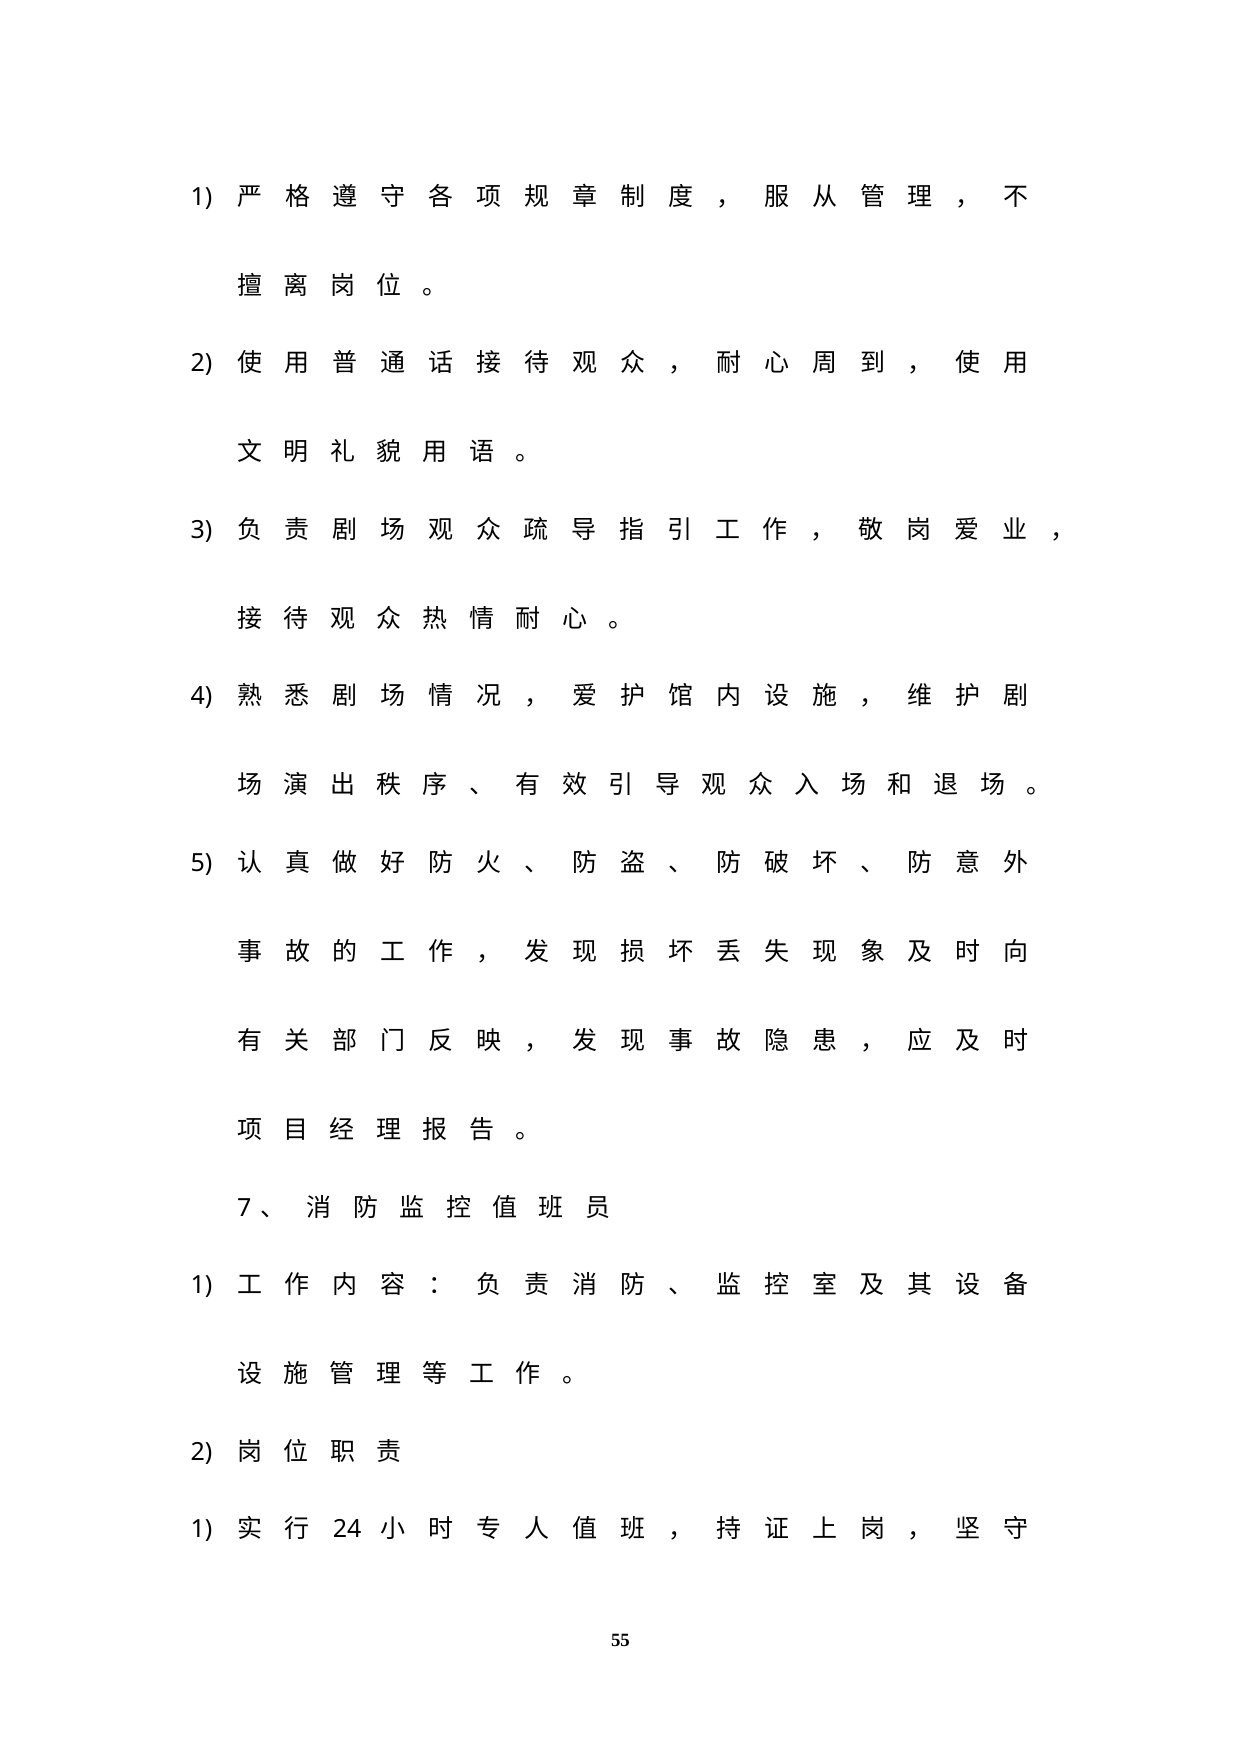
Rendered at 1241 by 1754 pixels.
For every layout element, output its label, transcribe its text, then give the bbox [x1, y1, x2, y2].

list 熟悉剧场情况，爱护馆内设施，维护剧场演出秩序、有效引导观众入场和退场。 [190, 664, 1050, 813]
list 负责剧场观众疏导指引工作，敬岗爱业，接待观众热情耐心。 [190, 498, 1050, 646]
list 使用普通话接待观众，耐心周到，使用文明礼貌用语。 [190, 331, 1050, 479]
list 工作内容：负责消防、监控室及其设备设施管理等工作。 [190, 1253, 1050, 1401]
list 严格遵守各项规章制度，服从管理，不擅离岗位。 [190, 164, 1050, 313]
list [190, 1497, 1050, 1556]
list 认真做好防火、防盗、防破坏、防意外事故的工作，发现损坏丢失现象及时向有关部门反映，发现事故隐患，应及时项目经理报告。 [190, 831, 1050, 1157]
list 岗位职责 [190, 1419, 1050, 1479]
text 7、消防监控值班员 [190, 1175, 1050, 1235]
